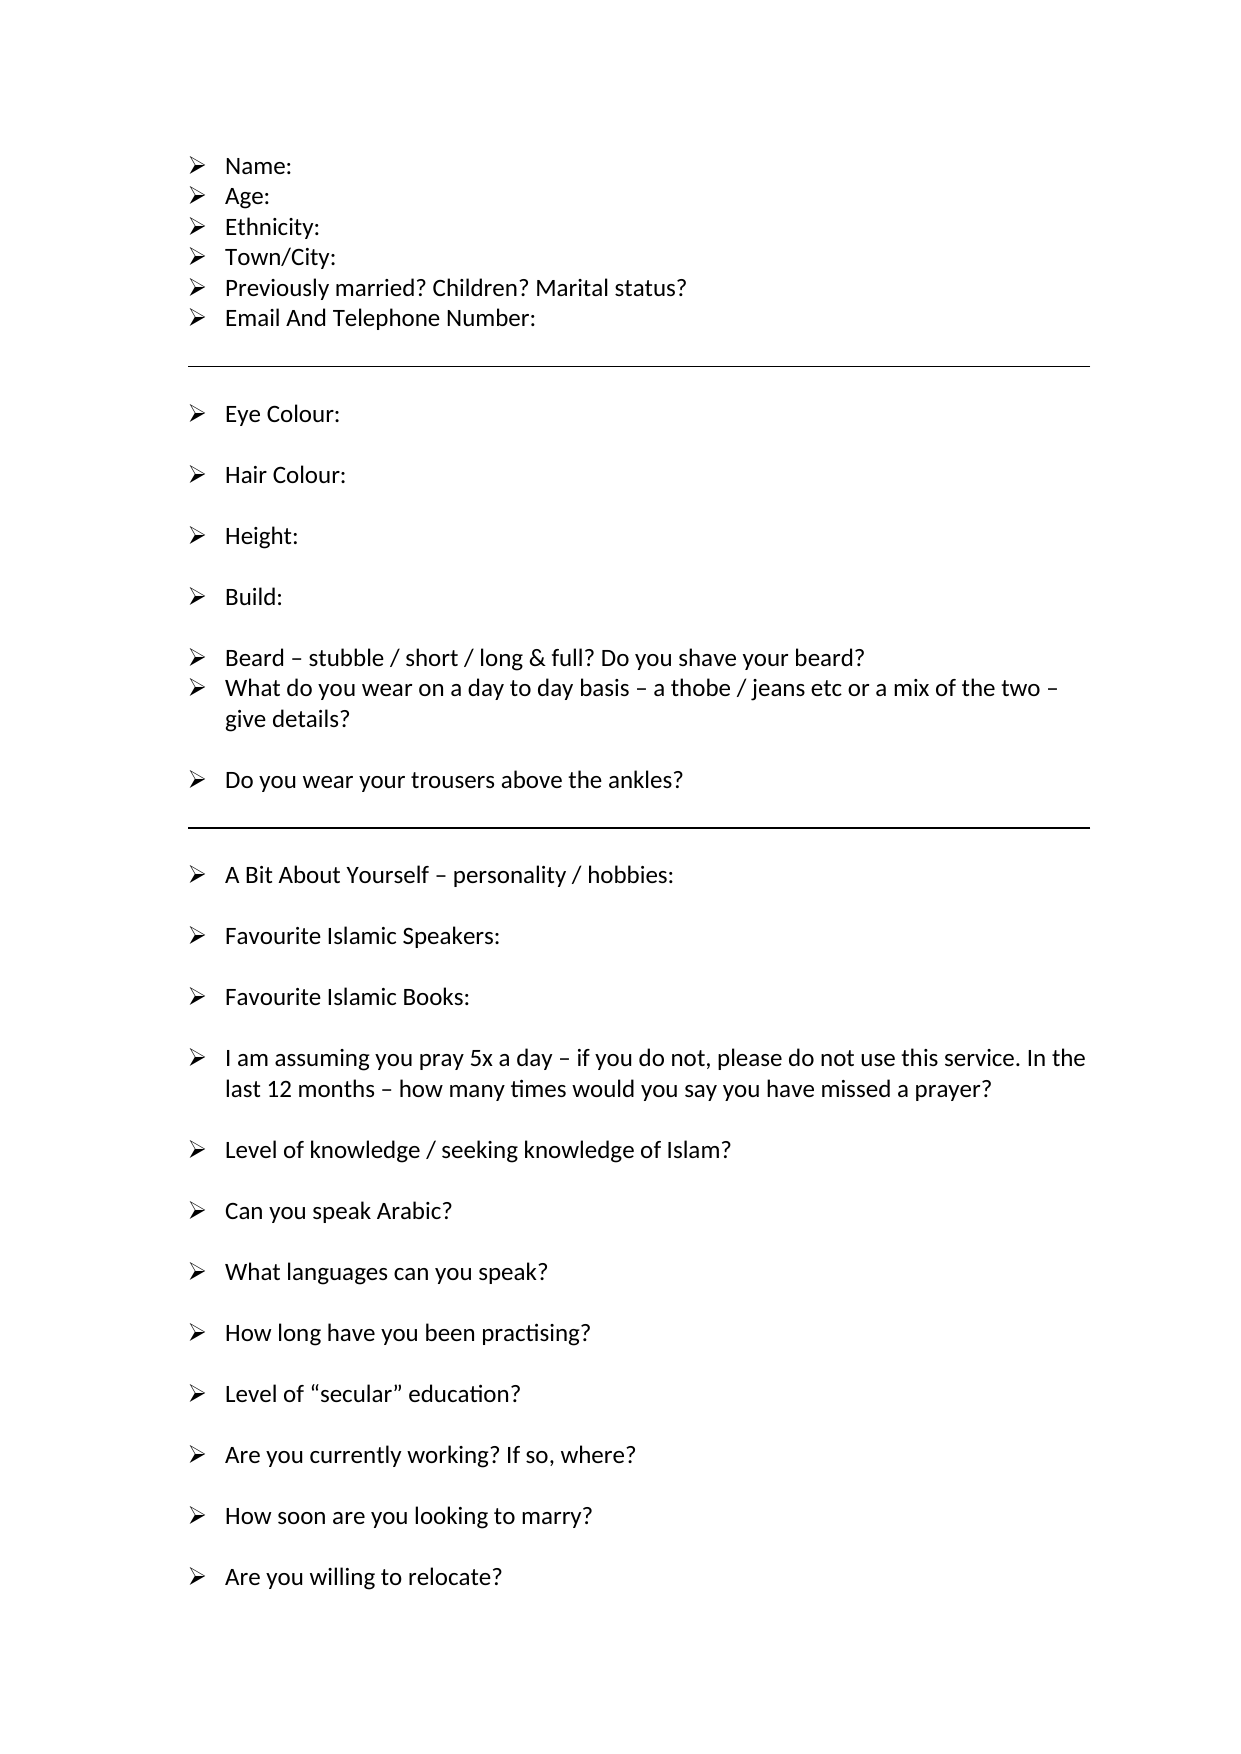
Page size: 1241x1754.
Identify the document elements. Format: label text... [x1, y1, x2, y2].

list Email And Telephone Number: [187, 303, 1090, 333]
list Town/City: [187, 242, 1090, 272]
list Do you wear your trousers above the ankles? [187, 764, 1090, 794]
list Eye Colour: [187, 398, 1090, 428]
list Favourite Islamic Speakers: [187, 920, 1090, 951]
list Level of knowledge / seeking knowledge of Islam? [187, 1134, 1090, 1164]
list How soon are you looking to marry? [187, 1500, 1090, 1531]
list Previously married? Children? Marital status? [187, 272, 1090, 303]
list Are you willing to relocate? [187, 1561, 1090, 1592]
list I am assuming you pray 5x a day – if you do not, please do not use this service. In the last 12 months – how many times would you say you have missed a prayer? [187, 1042, 1090, 1103]
list What do you wear on a day to day basis – a thobe / jeans etc or a mix of the two – give details? [187, 672, 1090, 733]
list Ethnicity: [187, 211, 1090, 242]
list Build: [187, 581, 1090, 611]
list How long have you been practising? [187, 1317, 1090, 1348]
list Height: [187, 520, 1090, 550]
list Can you speak Arabic? [187, 1195, 1090, 1226]
list Beard – stubble / short / long & full? Do you shave your beard? [187, 642, 1090, 672]
list Level of “secular” education? [187, 1378, 1090, 1409]
list Age: [187, 181, 1090, 211]
list Are you currently working? If so, where? [187, 1439, 1090, 1470]
list Name: [187, 150, 1090, 181]
list Favourite Islamic Books: [187, 981, 1090, 1012]
list A Bit About Yourself – personality / hobbies: [187, 859, 1090, 890]
list Hair Colour: [187, 459, 1090, 489]
list What languages can you speak? [187, 1256, 1090, 1287]
